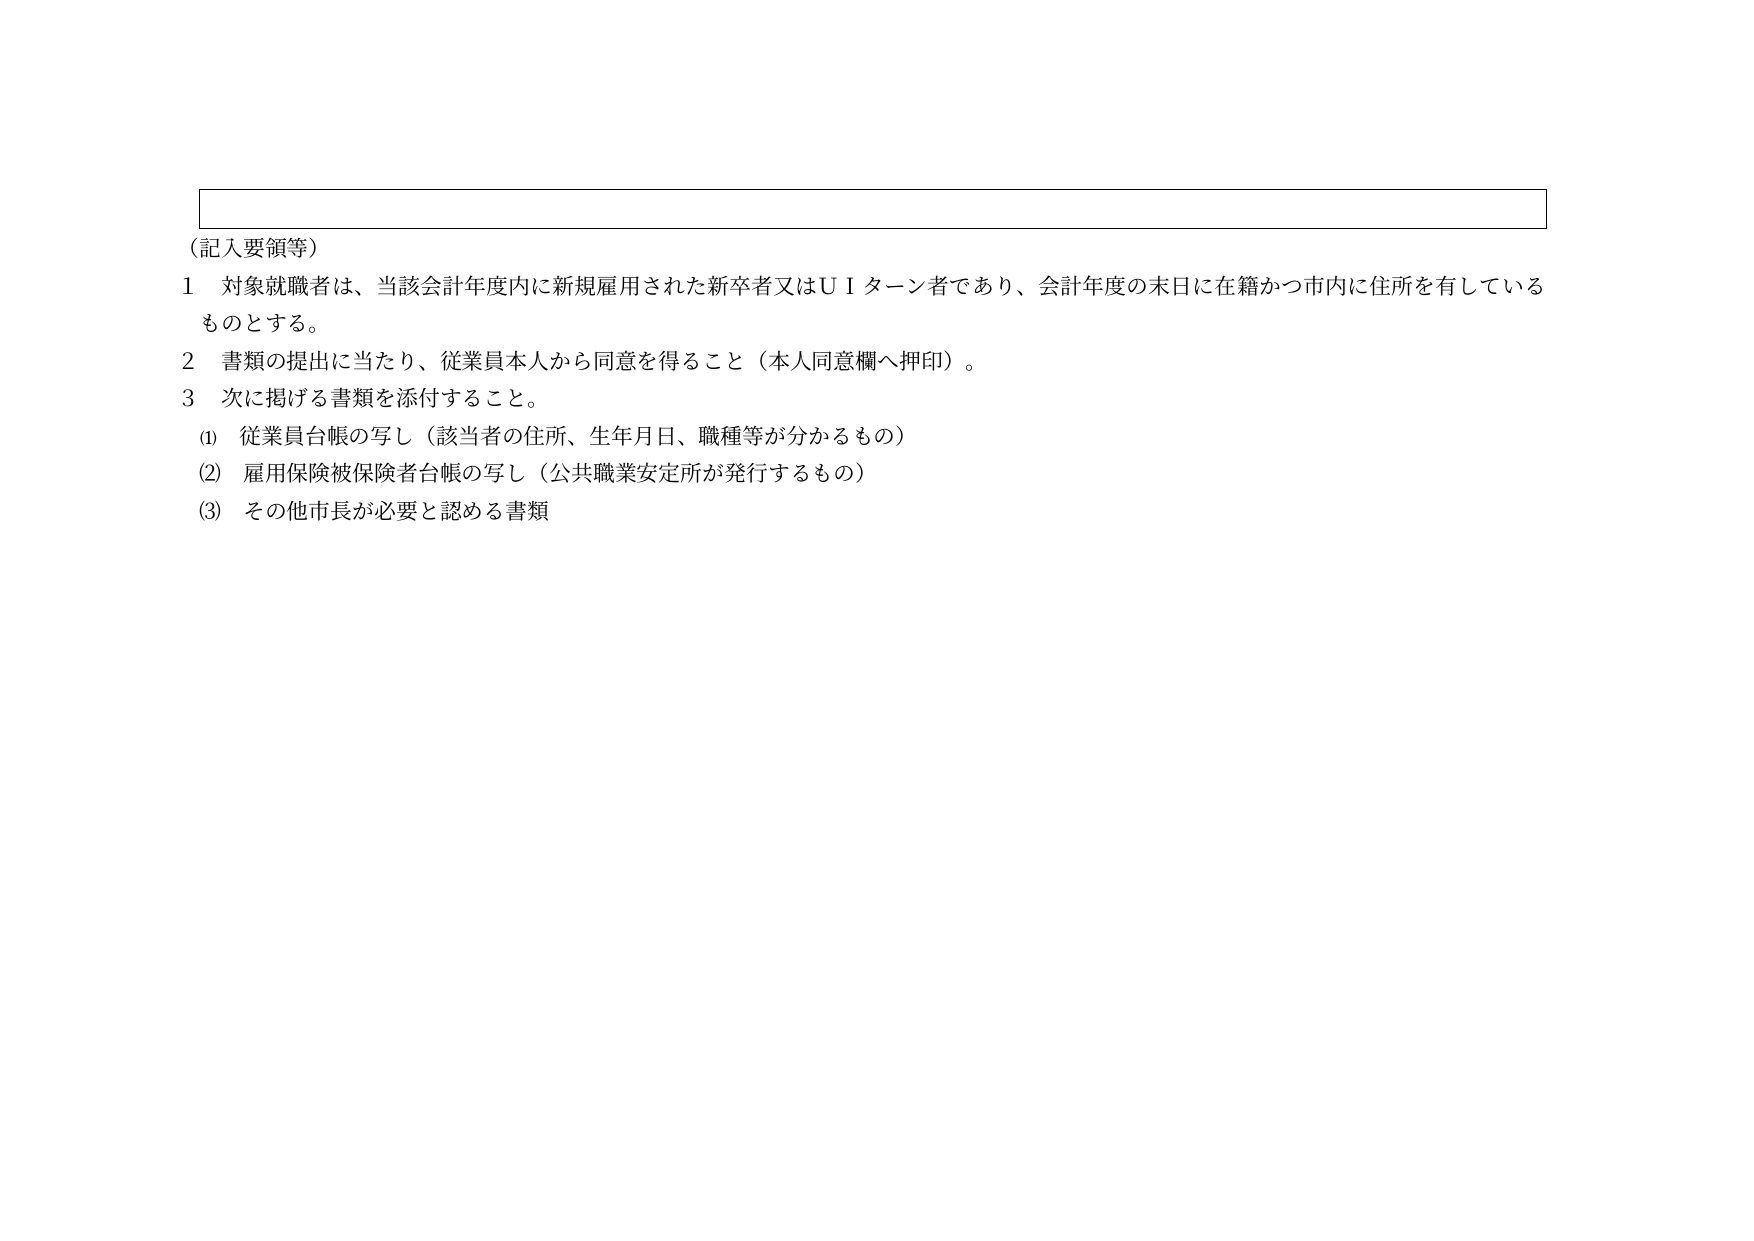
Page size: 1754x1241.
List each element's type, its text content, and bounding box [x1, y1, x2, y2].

text ２ 書類の提出に当たり、従業員本人から同意を得ること（本人同意欄へ押印）。 [177, 341, 1547, 378]
text ⑵ 雇用保険被保険者台帳の写し（公共職業安定所が発行するもの） [177, 453, 1547, 491]
text ３ 次に掲げる書類を添付すること。 [177, 378, 1547, 416]
text １ 対象就職者は、当該会計年度内に新規雇用された新卒者又はＵＩターン者であり、会計年度の末日に在籍かつ市内に住所を有しているものとする。 [177, 266, 1547, 341]
text ⑴ 従業員台帳の写し（該当者の住所、生年月日、職種等が分かるもの） [177, 416, 1547, 453]
text ⑶ その他市長が必要と認める書類 [177, 491, 1547, 528]
text （記入要領等） [177, 228, 1547, 266]
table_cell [200, 190, 1546, 227]
